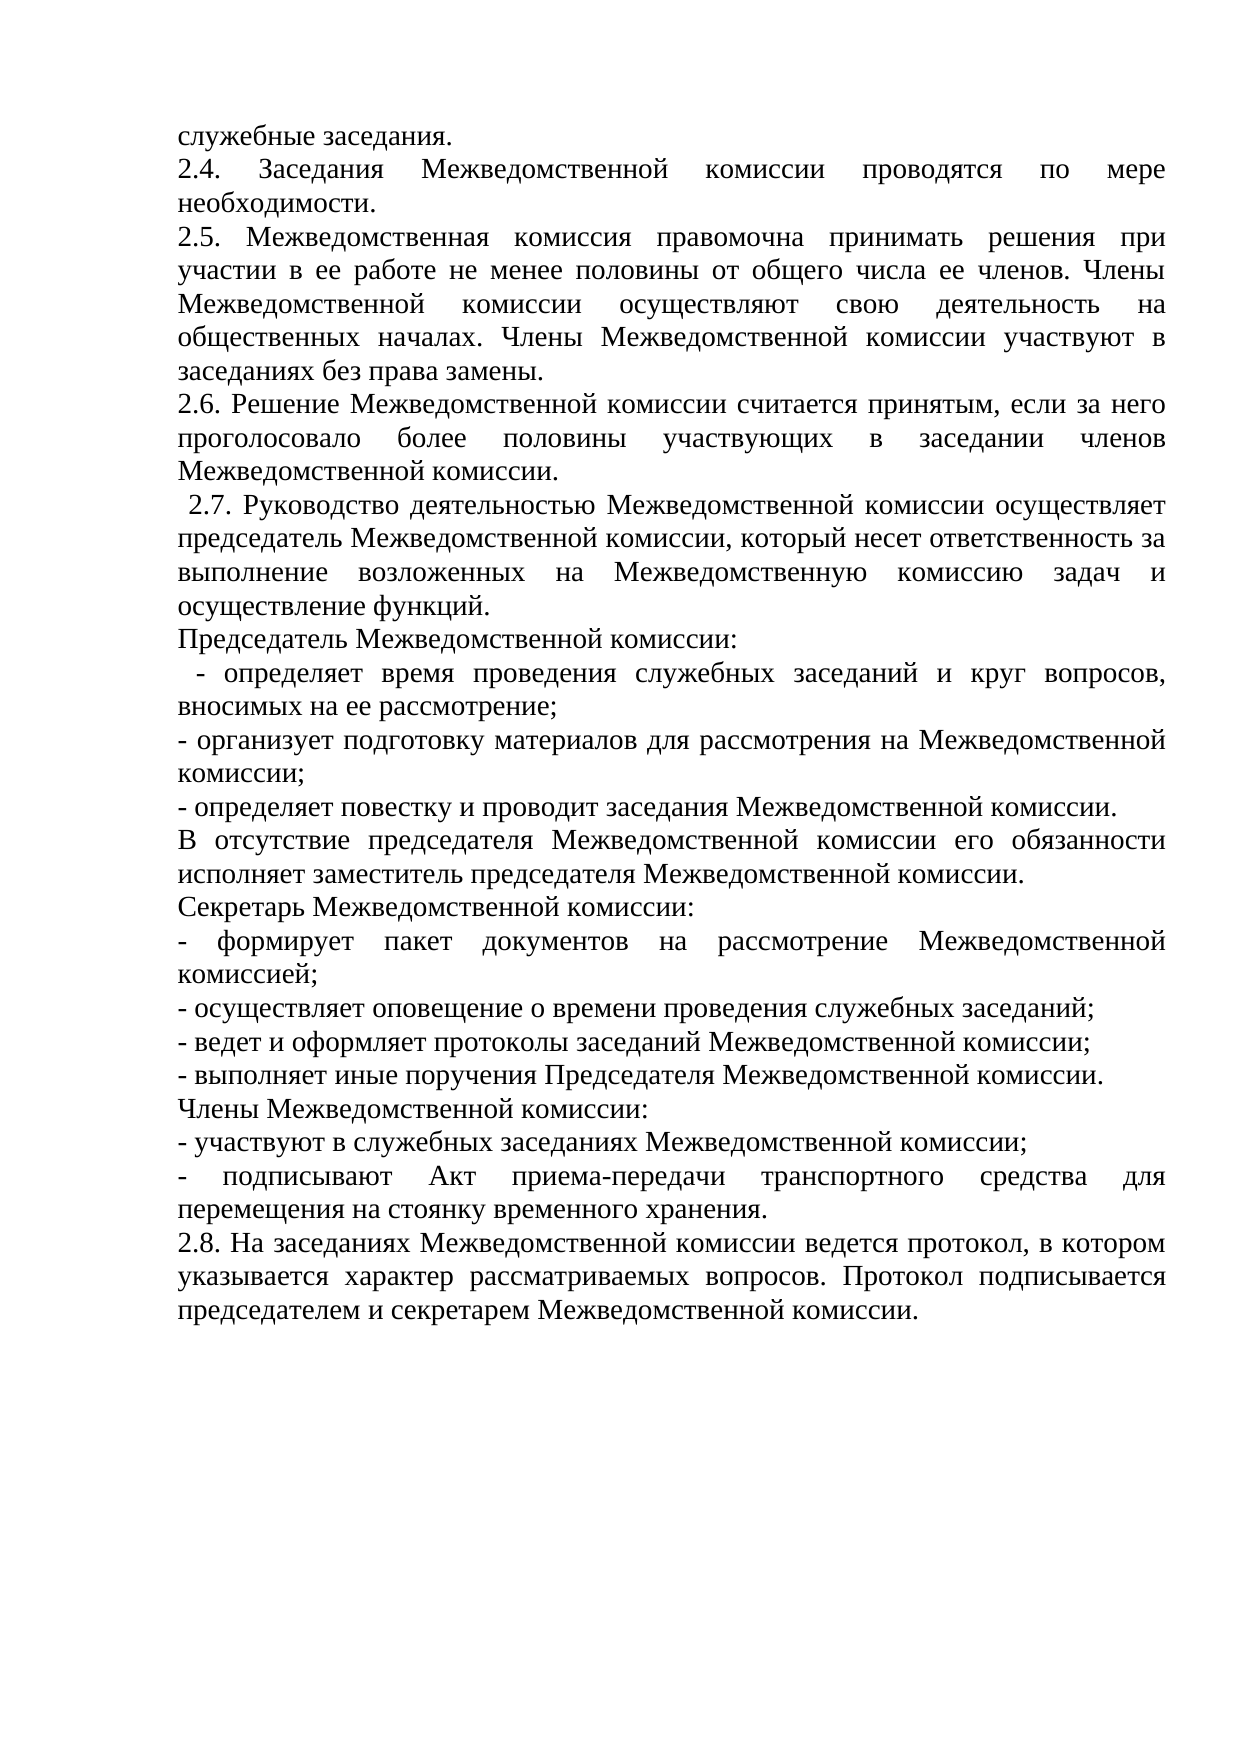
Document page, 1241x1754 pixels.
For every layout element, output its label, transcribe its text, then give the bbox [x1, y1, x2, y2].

text 2.8. На заседаниях Межведомственной комиссии ведется протокол, в котором указывается характер рассматриваемых вопросов. Протокол подписывается председателем и секретарем Межведомственной комиссии. [177, 1225, 1167, 1326]
text - выполняет иные поручения Председателя Межведомственной комиссии. [177, 1057, 1167, 1091]
text 2.7. Руководство деятельностью Межведомственной комиссии осуществляет председатель Межведомственной комиссии, который несет ответственность за выполнение возложенных на Межведомственную комиссию задач и осуществление функций. [177, 487, 1167, 621]
text - определяет время проведения служебных заседаний и круг вопросов, вносимых на ее рассмотрение; [177, 655, 1167, 722]
text Секретарь Межведомственной комиссии: [177, 889, 1167, 923]
text - подписывают Акт приема-передачи транспортного средства для перемещения на стоянку временного хранения. [177, 1158, 1167, 1225]
text 2.5. Межведомственная комиссия правомочна принимать решения при участии в ее работе не менее половины от общего числа ее членов. Члены Межведомственной комиссии осуществляют свою деятельность на общественных началах. Члены Межведомственной комиссии участвуют в заседаниях без права замены. [177, 219, 1167, 386]
text Председатель Межведомственной комиссии: [177, 621, 1167, 655]
text Члены Межведомственной комиссии: [177, 1091, 1167, 1124]
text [177, 118, 1167, 152]
text - определяет повестку и проводит заседания Межведомственной комиссии. [177, 789, 1167, 822]
text - формирует пакет документов на рассмотрение Межведомственной комиссией; [177, 923, 1167, 990]
text - осуществляет оповещение о времени проведения служебных заседаний; [177, 990, 1167, 1024]
text 2.6. Решение Межведомственной комиссии считается принятым, если за него проголосовало более половины участвующих в заседании членов Межведомственной комиссии. [177, 386, 1167, 487]
text - участвуют в служебных заседаниях Межведомственной комиссии; [177, 1124, 1167, 1158]
text 2.4. Заседания Межведомственной комиссии проводятся по мере необходимости. [177, 152, 1167, 219]
text - организует подготовку материалов для рассмотрения на Межведомственной комиссии; [177, 722, 1167, 789]
text В отсутствие председателя Межведомственной комиссии его обязанности исполняет заместитель председателя Межведомственной комиссии. [177, 822, 1167, 889]
text - ведет и оформляет протоколы заседаний Межведомственной комиссии; [177, 1024, 1167, 1057]
